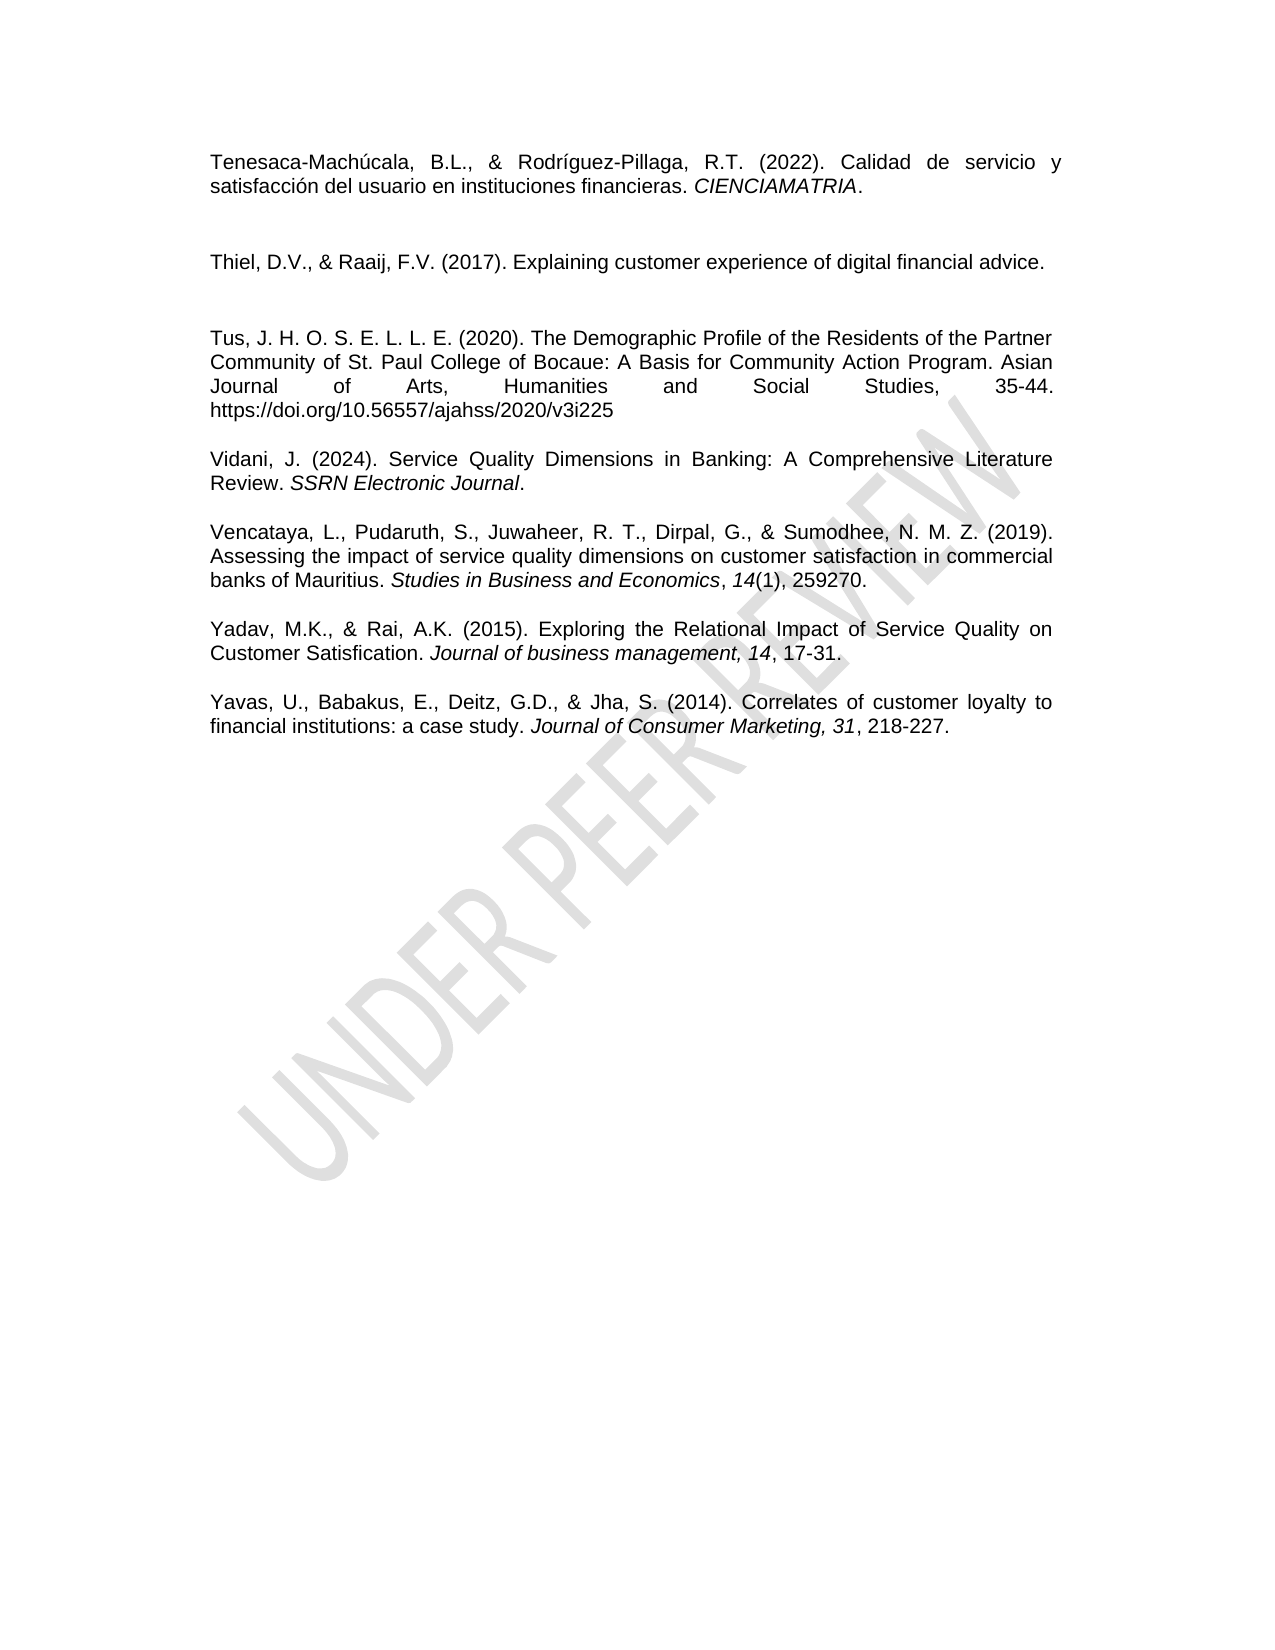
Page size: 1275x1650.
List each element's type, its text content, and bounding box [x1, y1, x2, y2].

text Thiel, D.V., & Raaij, F.V. (2017). Explaining customer experience of digital financial advice. [210, 250, 1063, 274]
text Yadav, M.K., & Rai, A.K. (2015). Exploring the Relational Impact of Service Quality on Customer Satisfication. Journal of business management, 14, 17-31. [210, 617, 1054, 664]
text Tus, J. H. O. S. E. L. L. E. (2020). The Demographic Profile of the Residents of the Partner Community of St. Paul College of Bocaue: A Basis for Community Action Program. Asian Journal of Arts, Humanities and Social Studies, 35-44. https://doi.org/10.56557/ajahss/2020/v3i225 [210, 326, 1054, 422]
text Vidani, J. (2024). Service Quality Dimensions in Banking: A Comprehensive Literature Review. SSRN Electronic Journal. [210, 447, 1054, 495]
text Tenesaca-Machúcala, B.L., & Rodríguez-Pillaga, R.T. (2022). Calidad de servicio y satisfacción del usuario en instituciones financieras. CIENCIAMATRIA. [210, 150, 1063, 198]
text Vencataya, L., Pudaruth, S., Juwaheer, R. T., Dirpal, G., & Sumodhee, N. M. Z. (2019). Assessing the impact of service quality dimensions on customer satisfaction in commercial banks of Mauritius. Studies in Business and Economics, 14(1), 259270. [210, 520, 1054, 592]
text Yavas, U., Babakus, E., Deitz, G.D., & Jha, S. (2014). Correlates of customer loyalty to financial institutions: a case study. Journal of Consumer Marketing, 31, 218-227. [210, 689, 1054, 737]
